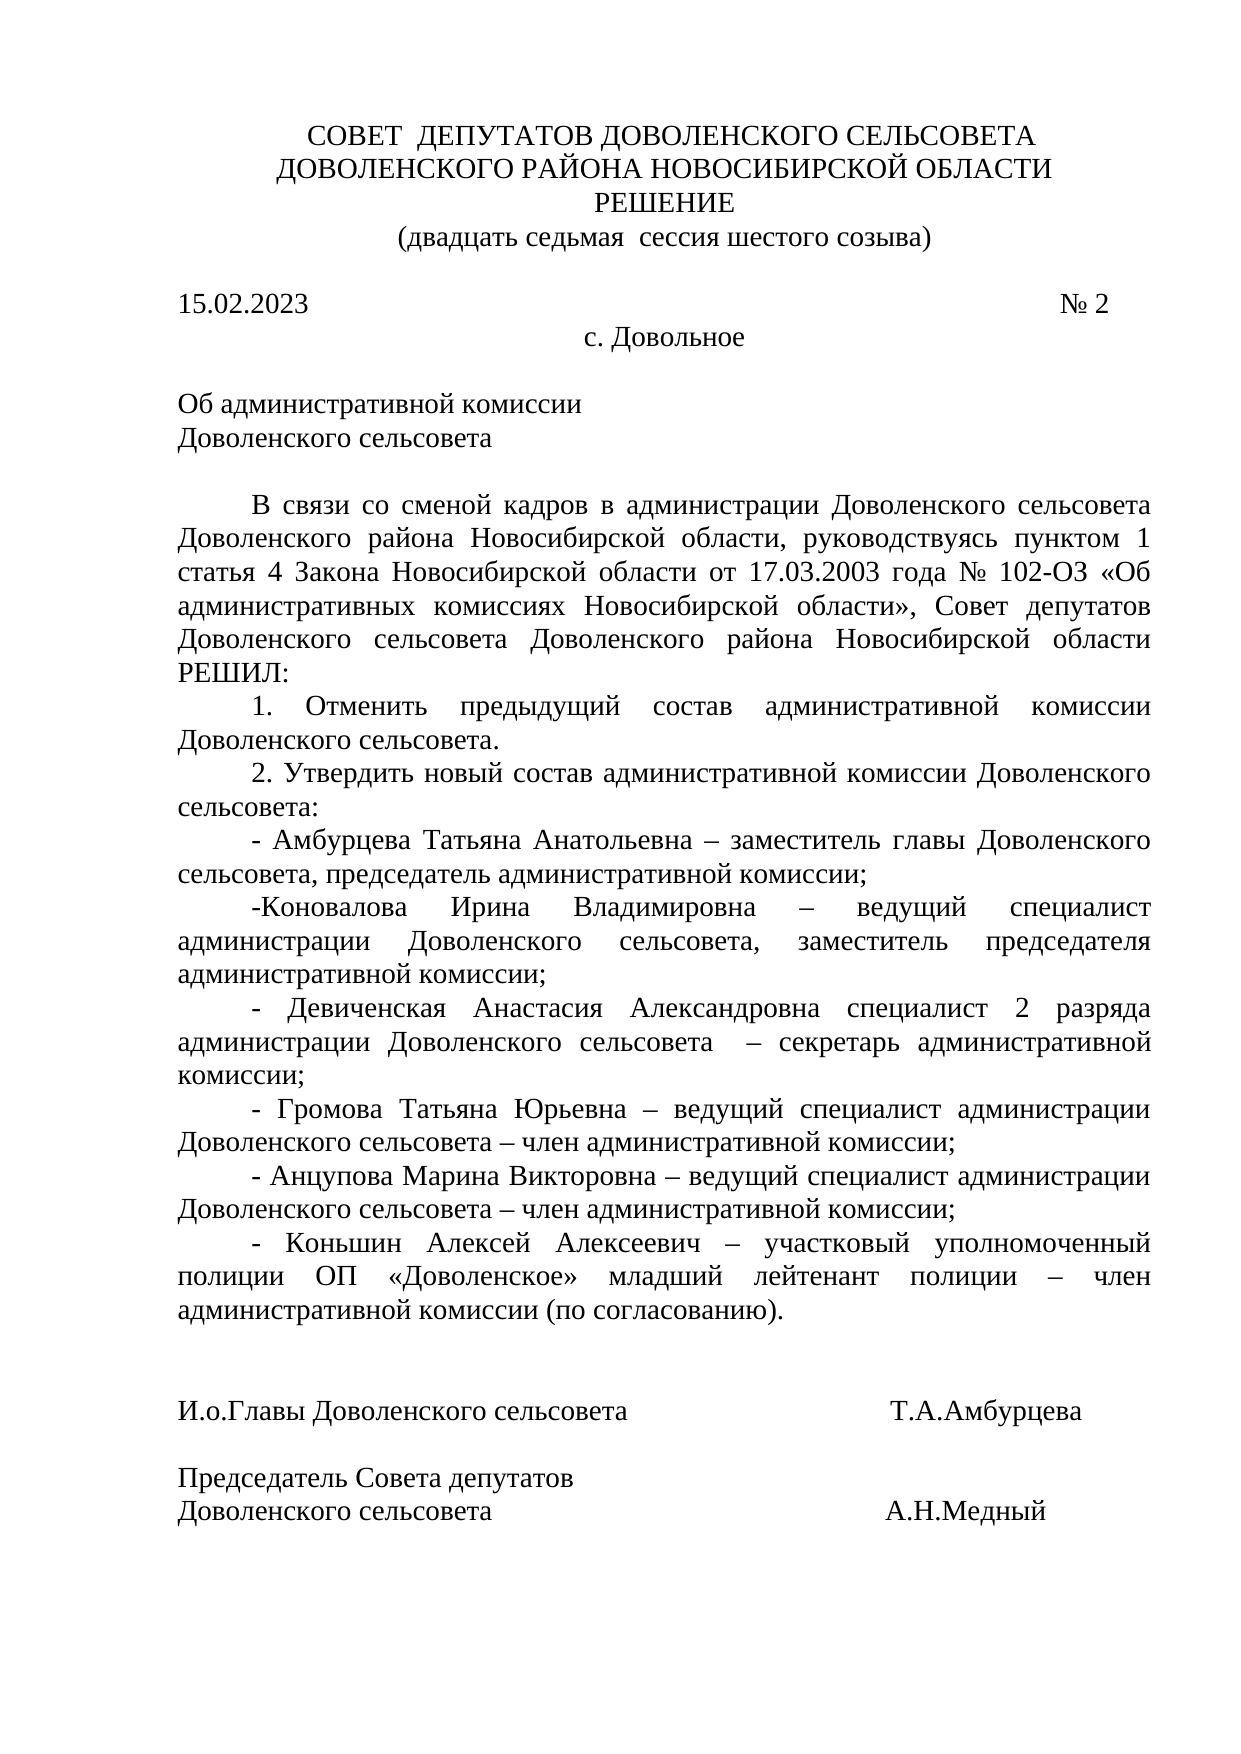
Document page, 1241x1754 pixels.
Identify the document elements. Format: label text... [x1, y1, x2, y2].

text Об административной комиссии [177, 386, 1152, 420]
text И.о.Главы Доволенского сельсовета Т.А.Амбурцева [177, 1393, 1152, 1426]
text -Коновалова Ирина Владимировна – ведущий специалист администрации Доволенского сельсовета, заместитель председателя административной комиссии; [177, 889, 1152, 990]
text (двадцать седьмая сессия шестого созыва) [177, 219, 1152, 252]
text Председатель Совета депутатов [177, 1460, 1152, 1493]
text с. Довольное [177, 319, 1152, 353]
text СОВЕТ ДЕПУТАТОВ ДОВОЛЕНСКОГО СЕЛЬСОВЕТА [177, 118, 1152, 152]
text - Девиченская Анастасия Александровна специалист 2 разряда администрации Доволенского сельсовета – секретарь административной комиссии; [177, 990, 1152, 1091]
text - Громова Татьяна Юрьевна – ведущий специалист администрации Доволенского сельсовета – член административной комиссии; [177, 1091, 1152, 1158]
text РЕШЕНИЕ [177, 185, 1152, 219]
text 15.02.2023 № 2 [177, 286, 1152, 319]
text 1. Отменить предыдущий состав административной комиссии Доволенского сельсовета. [177, 688, 1152, 755]
text 2. Утвердить новый состав административной комиссии Доволенского сельсовета: [177, 755, 1152, 822]
text В связи со сменой кадров в администрации Доволенского сельсовета Доволенского района Новосибирской области, руководствуясь пунктом 1 статья 4 Закона Новосибирской области от 17.03.2003 года № 102-ОЗ «Об административных комиссиях Новосибирской области», Совет депутатов Доволенского сельсовета Доволенского района Новосибирской области РЕШИЛ: [177, 487, 1152, 688]
text Доволенского сельсовета [177, 420, 1152, 453]
text - Амбурцева Татьяна Анатольевна – заместитель главы Доволенского сельсовета, председатель административной комиссии; [177, 822, 1152, 889]
text - Коньшин Алексей Алексеевич – участковый уполномоченный полиции ОП «Доволенское» младший лейтенант полиции – член административной комиссии (по согласованию). [177, 1225, 1152, 1326]
text Доволенского сельсовета А.Н.Медный [177, 1493, 1152, 1527]
text - Анцупова Марина Викторовна – ведущий специалист администрации Доволенского сельсовета – член административной комиссии; [177, 1158, 1152, 1225]
text ДОВОЛЕНСКОГО РАЙОНА НОВОСИБИРСКОЙ ОБЛАСТИ [177, 152, 1152, 185]
